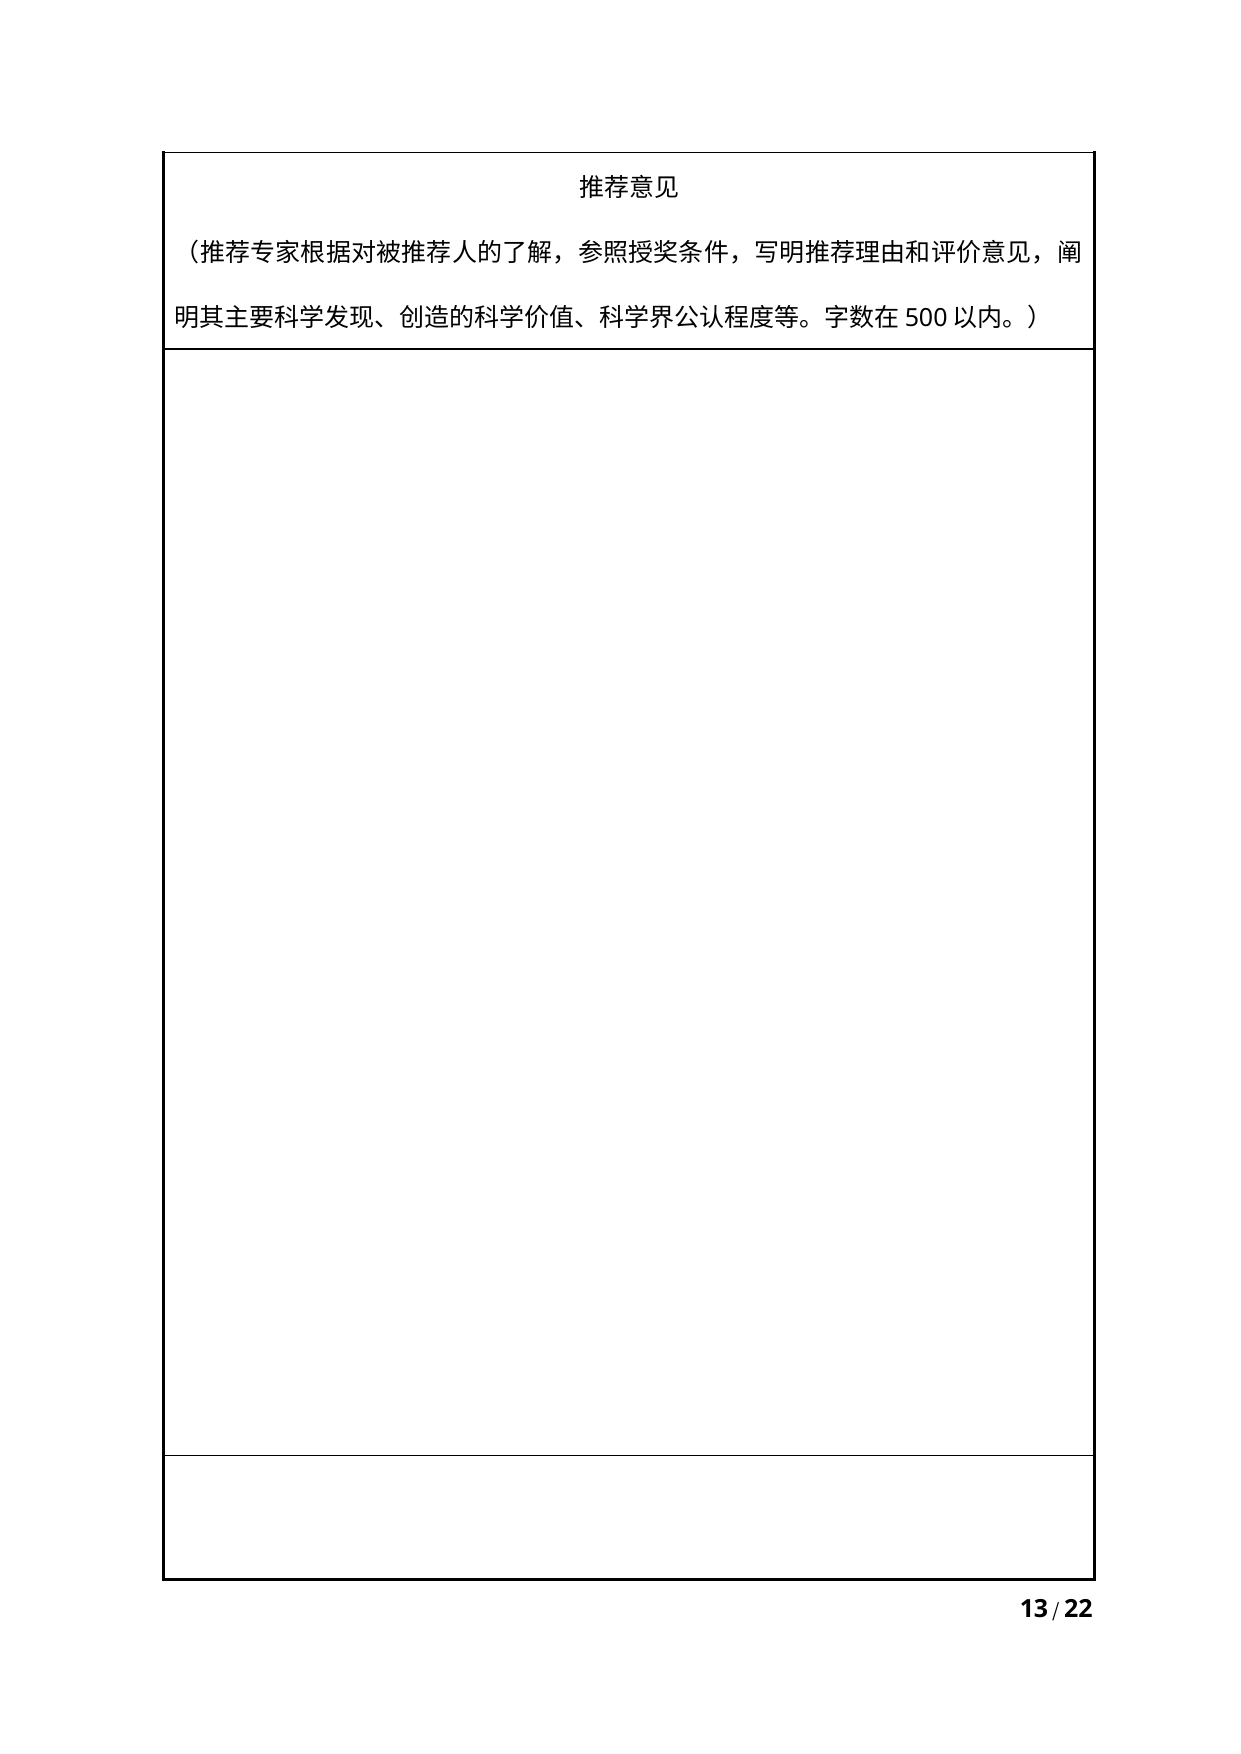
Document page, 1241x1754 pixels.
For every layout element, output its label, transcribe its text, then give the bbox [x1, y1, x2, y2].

table_cell [165, 350, 1093, 1454]
table_cell 推荐意见 （推荐专家根据对被推荐人的了解，参照授奖条件，写明推荐理由和评价意见，阐明其主要科学发现、创造的科学价值、科学界公认程度等。字数在500以内。） [165, 153, 1093, 348]
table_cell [165, 1456, 1093, 1578]
